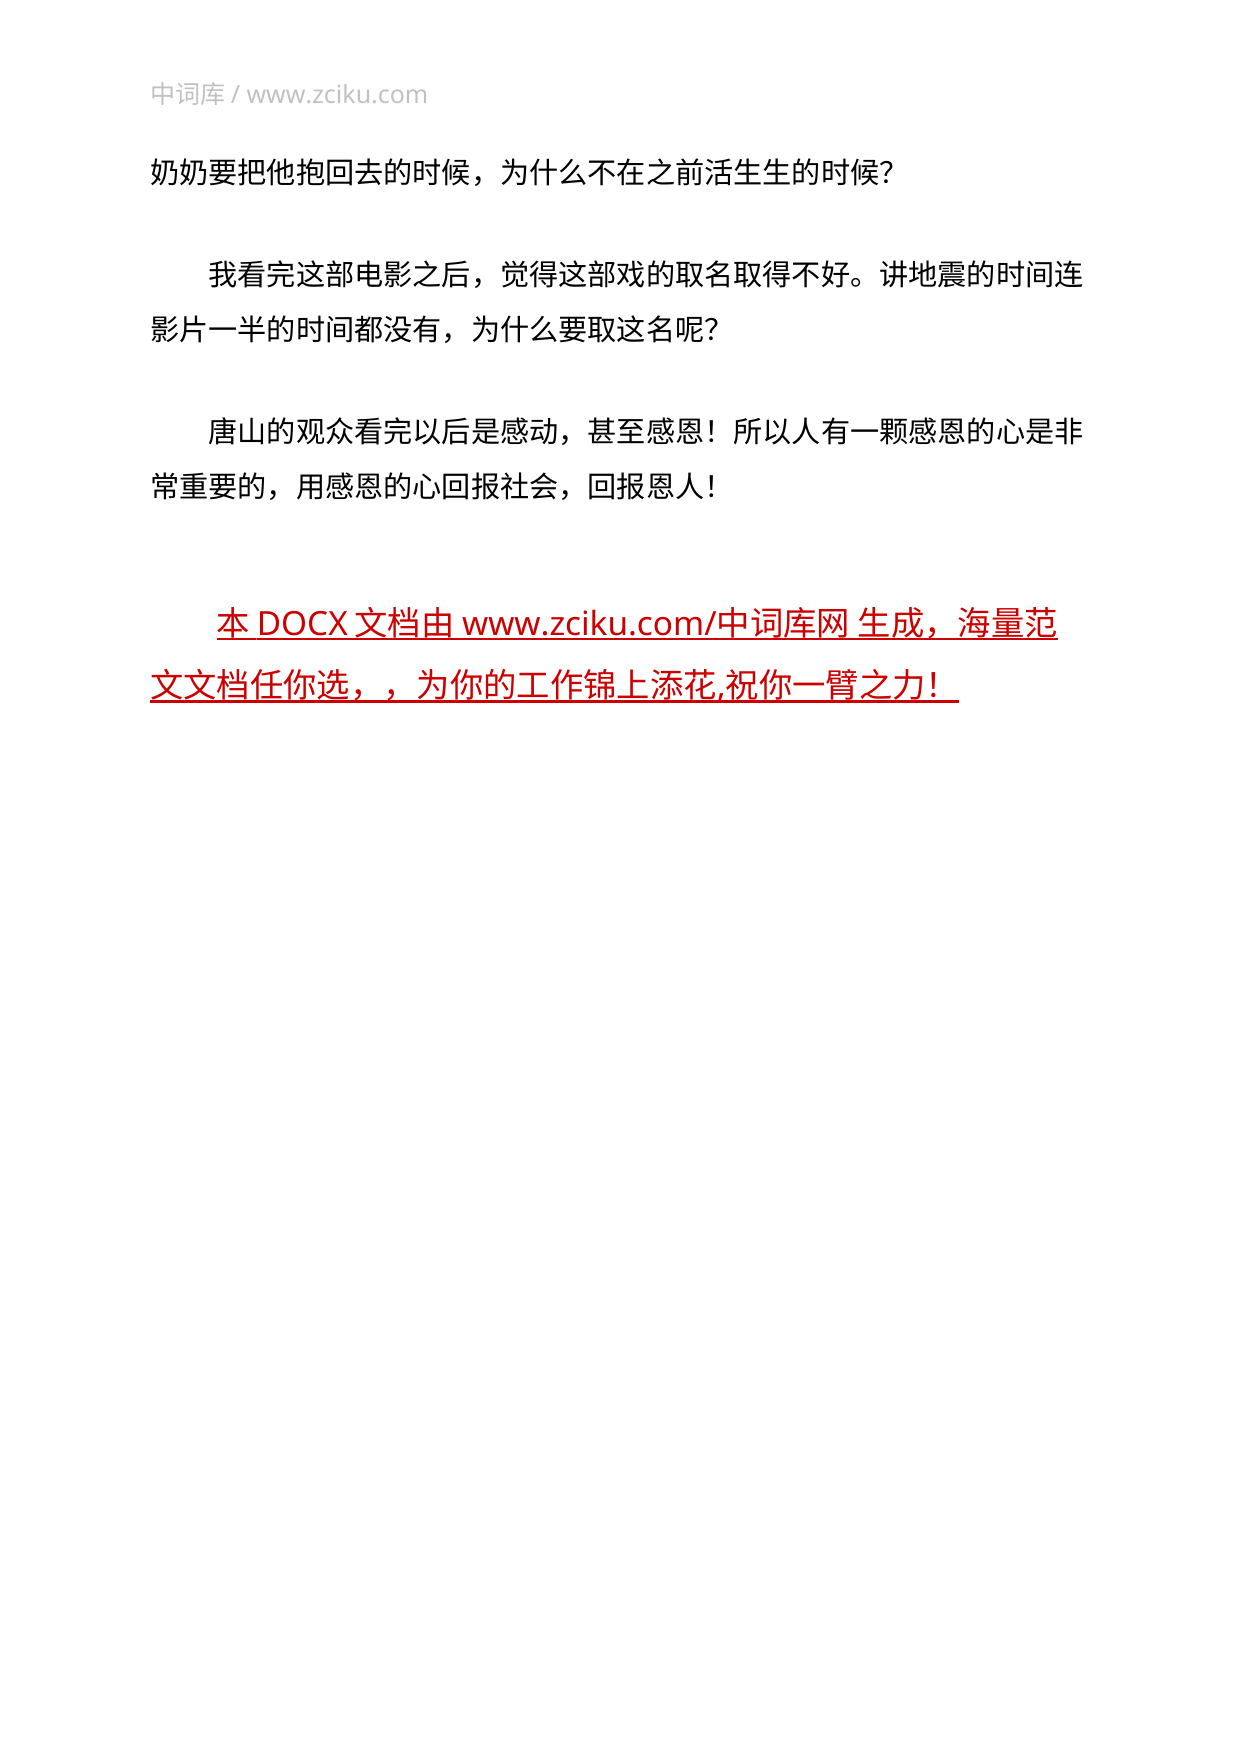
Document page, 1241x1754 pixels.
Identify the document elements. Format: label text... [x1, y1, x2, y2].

text 唐山的观众看完以后是感动，甚至感恩！所以人有一颗感恩的心是非常重要的，用感恩的心回报社会，回报恩人！ [150, 408, 1090, 506]
text 我看完这部电影之后，觉得这部戏的取名取得不好。讲地震的时间连影片一半的时间都没有，为什么要取这名呢？ [150, 252, 1090, 349]
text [150, 150, 1090, 192]
text 本DOCX文档由 www.zciku.com/中词库网 生成，海量范文文档任你选，，为你的工作锦上添花,祝你一臂之力！ [150, 596, 1090, 708]
